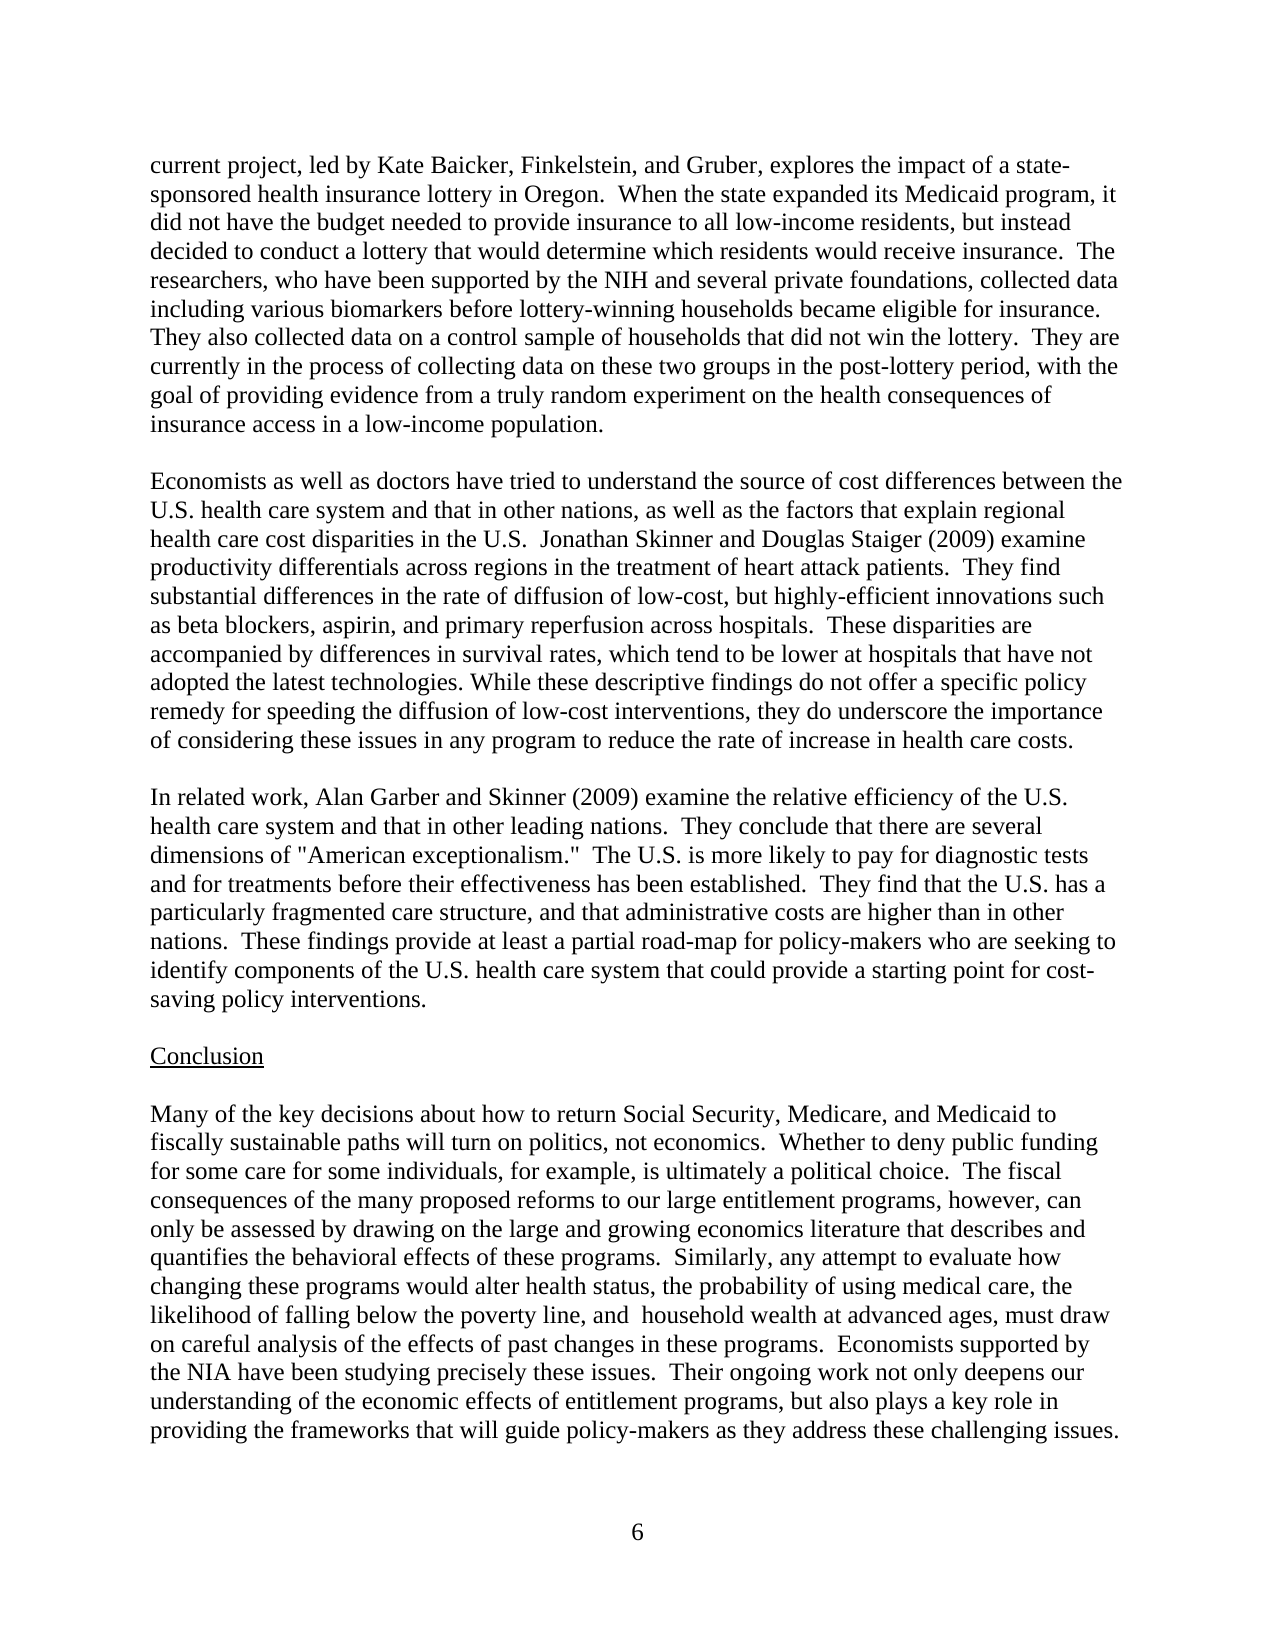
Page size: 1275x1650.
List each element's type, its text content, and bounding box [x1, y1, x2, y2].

text Economists as well as doctors have tried to understand the source of cost differences between the U.S. health care system and that in other nations, as well as the factors that explain regional health care cost disparities in the U.S. Jonathan Skinner and Douglas Staiger (2009) examine productivity differentials across regions in the treatment of heart attack patients. They find substantial differences in the rate of diffusion of low-cost, but highly-efficient innovations such as beta blockers, aspirin, and primary reperfusion across hospitals. These disparities are accompanied by differences in survival rates, which tend to be lower at hospitals that have not adopted the latest technologies. While these descriptive findings do not offer a specific policy remedy for speeding the diffusion of low-cost interventions, they do underscore the importance of considering these issues in any program to reduce the rate of increase in health care costs. [150, 466, 1125, 754]
text In related work, Alan Garber and Skinner (2009) examine the relative efficiency of the U.S. health care system and that in other leading nations. They conclude that there are several dimensions of "American exceptionalism." The U.S. is more likely to pay for diagnostic tests and for treatments before their effectiveness has been established. They find that the U.S. has a particularly fragmented care structure, and that administrative costs are higher than in other nations. These findings provide at least a partial road-map for policy-makers who are seeking to identify components of the U.S. health care system that could provide a starting point for cost-saving policy interventions. [150, 782, 1125, 1012]
text Many of the key decisions about how to return Social Security, Medicare, and Medicaid to fiscally sustainable paths will turn on politics, not economics. Whether to deny public funding for some care for some individuals, for example, is ultimately a political choice. The fiscal consequences of the many proposed reforms to our large entitlement programs, however, can only be assessed by drawing on the large and growing economics literature that describes and quantifies the behavioral effects of these programs. Similarly, any attempt to evaluate how changing these programs would alter health status, the probability of using medical care, the likelihood of falling below the poverty line, and household wealth at advanced ages, must draw on careful analysis of the effects of past changes in these programs. Economists supported by the NIA have been studying precisely these issues. Their ongoing work not only deepens our understanding of the economic effects of entitlement programs, but also plays a key role in providing the frameworks that will guide policy-makers as they address these challenging issues. [150, 1099, 1125, 1444]
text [150, 150, 1125, 437]
text Conclusion [150, 1041, 1125, 1070]
